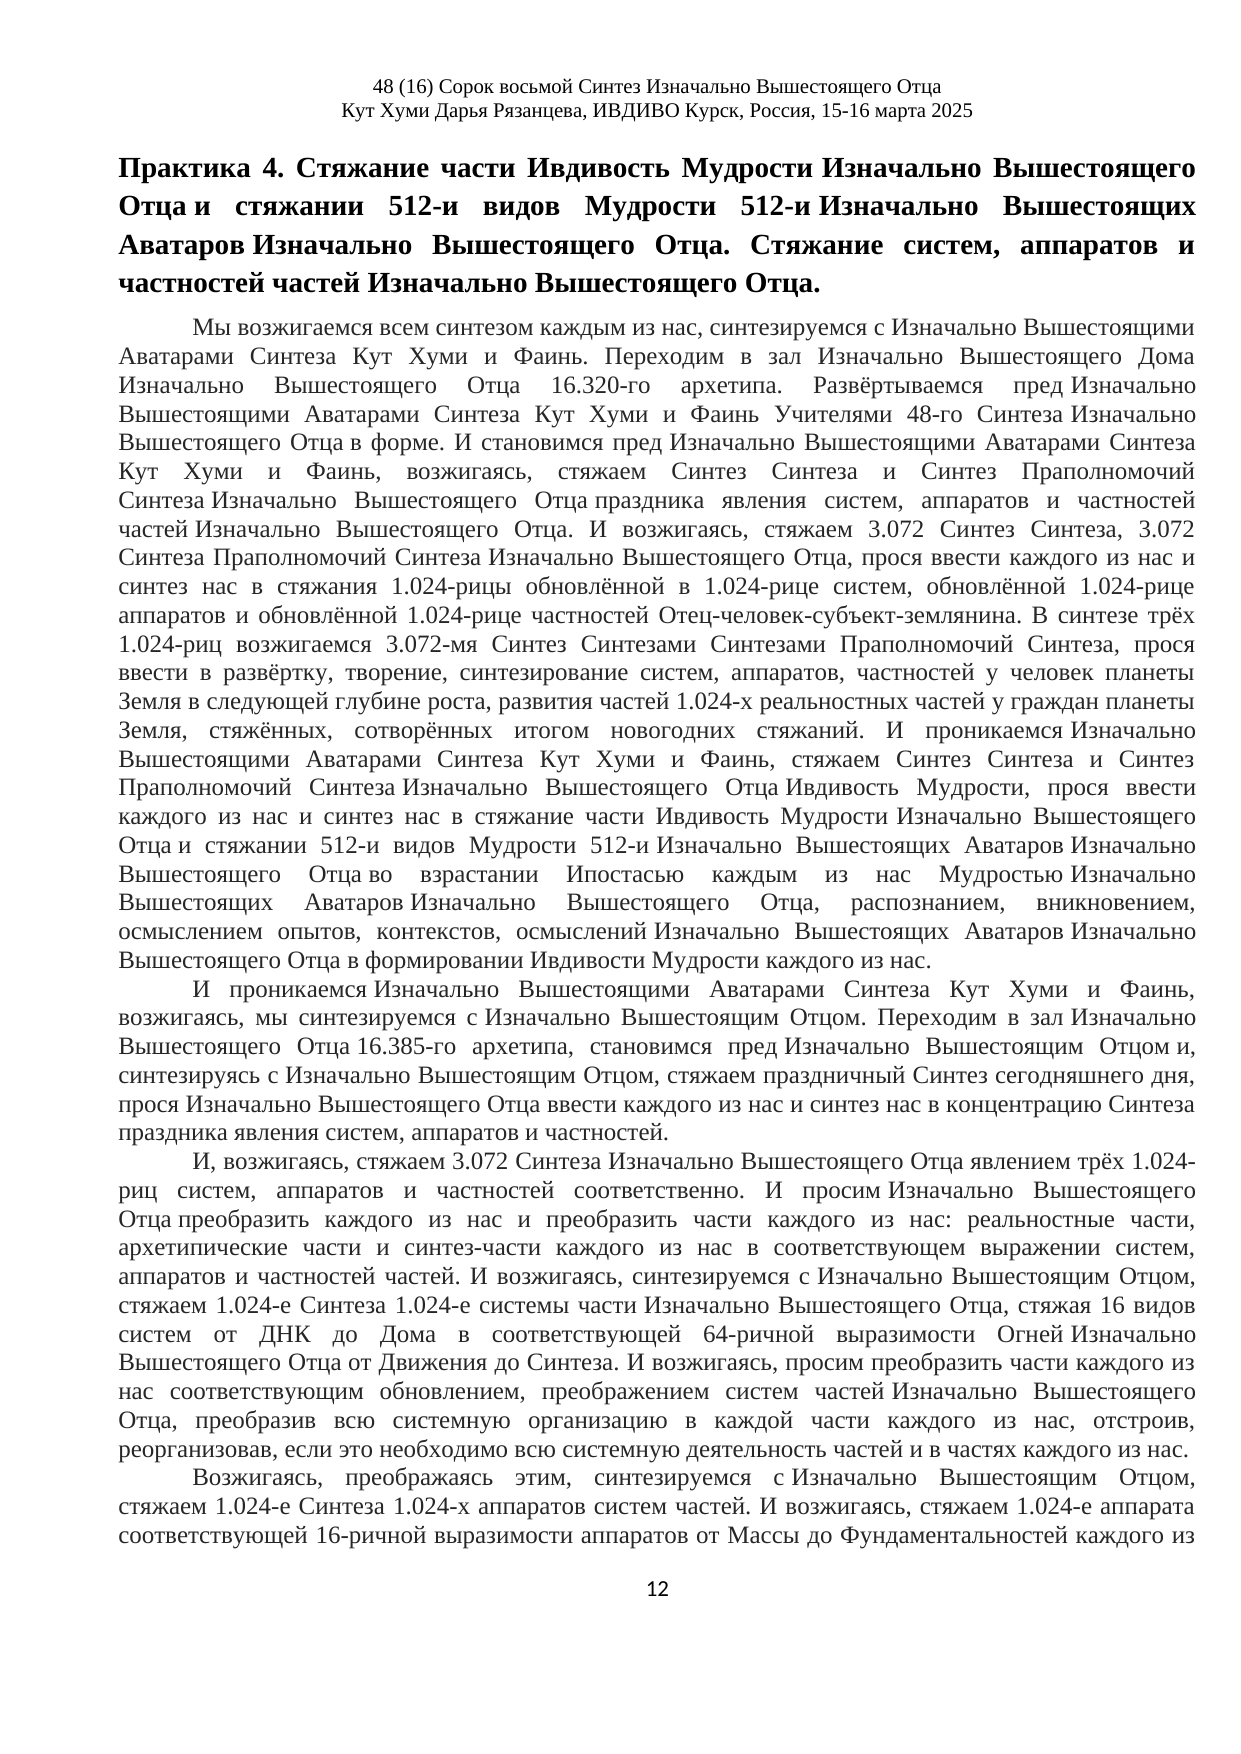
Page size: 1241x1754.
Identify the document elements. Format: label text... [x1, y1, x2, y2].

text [118, 1462, 1196, 1549]
subtitle Практика 4. Стяжание части Ивдивость Мудрости Изначально Вышестоящего Отца и стяжании 512-и видов Мудрости 512-и Изначально Вышестоящих Аватаров Изначально Вышестоящего Отца. Стяжание систем, аппаратов и частностей частей Изначально Вышестоящего Отца. [118, 150, 1196, 299]
text И проникаемся Изначально Вышестоящими Аватарами Синтеза Кут Хуми и Фаинь, возжигаясь, мы синтезируемся с Изначально Вышестоящим Отцом. Переходим в зал Изначально Вышестоящего Отца 16.385-го архетипа, становимся пред Изначально Вышестоящим Отцом и, синтезируясь с Изначально Вышестоящим Отцом, стяжаем праздничный Синтез сегодняшнего дня, прося Изначально Вышестоящего Отца ввести каждого из нас и синтез нас в концентрацию Синтеза праздника явления систем, аппаратов и частностей. [118, 974, 1196, 1146]
text Мы возжигаемся всем синтезом каждым из нас, синтезируемся с Изначально Вышестоящими Аватарами Синтеза Кут Хуми и Фаинь. Переходим в зал Изначально Вышестоящего Дома Изначально Вышестоящего Отца 16.320-го архетипа. Развёртываемся пред Изначально Вышестоящими Аватарами Синтеза Кут Хуми и Фаинь Учителями 48-го Синтеза Изначально Вышестоящего Отца в форме. И становимся пред Изначально Вышестоящими Аватарами Синтеза Кут Хуми и Фаинь, возжигаясь, стяжаем Синтез Синтеза и Синтез Праполномочий Синтеза Изначально Вышестоящего Отца праздника явления систем, аппаратов и частностей частей Изначально Вышестоящего Отца. И возжигаясь, стяжаем 3.072 Синтез Синтеза, 3.072 Синтеза Праполномочий Синтеза Изначально Вышестоящего Отца, прося ввести каждого из нас и синтез нас в стяжания 1.024-рицы обновлённой в 1.024-рице систем, обновлённой 1.024-рице аппаратов и обновлённой 1.024-рице частностей Отец-человек-субъект-землянина. В синтезе трёх 1.024-риц возжигаемся 3.072-мя Синтез Синтезами Синтезами Праполномочий Синтеза, прося ввести в развёртку, творение, синтезирование систем, аппаратов, частностей у человек планеты Земля в следующей глубине роста, развития частей 1.024-х реальностных частей у граждан планеты Земля, стяжённых, сотворённых итогом новогодних стяжаний. И проникаемся Изначально Вышестоящими Аватарами Синтеза Кут Хуми и Фаинь, стяжаем Синтез Синтеза и Синтез Праполномочий Синтеза Изначально Вышестоящего Отца Ивдивость Мудрости, прося ввести каждого из нас и синтез нас в стяжание части Ивдивость Мудрости Изначально Вышестоящего Отца и стяжании 512-и видов Мудрости 512-и Изначально Вышестоящих Аватаров Изначально Вышестоящего Отца во взрастании Ипостасью каждым из нас Мудростью Изначально Вышестоящих Аватаров Изначально Вышестоящего Отца, распознанием, вникновением, осмыслением опытов, контекстов, осмыслений Изначально Вышестоящих Аватаров Изначально Вышестоящего Отца в формировании Ивдивости Мудрости каждого из нас. [118, 312, 1196, 974]
text И, возжигаясь, стяжаем 3.072 Синтеза Изначально Вышестоящего Отца явлением трёх 1.024-риц систем, аппаратов и частностей соответственно. И просим Изначально Вышестоящего Отца преобразить каждого из нас и преобразить части каждого из нас: реальностные части, архетипические части и синтез-части каждого из нас в соответствующем выражении систем, аппаратов и частностей частей. И возжигаясь, синтезируемся с Изначально Вышестоящим Отцом, стяжаем 1.024-е Синтеза 1.024-е системы части Изначально Вышестоящего Отца, стяжая 16 видов систем от ДНК до Дома в соответствующей 64-ричной выразимости Огней Изначально Вышестоящего Отца от Движения до Синтеза. И возжигаясь, просим преобразить части каждого из нас соответствующим обновлением, преображением систем частей Изначально Вышестоящего Отца, преобразив всю системную организацию в каждой части каждого из нас, отстроив, реорганизовав, если это необходимо всю системную деятельность частей и в частях каждого из нас. [118, 1146, 1196, 1462]
